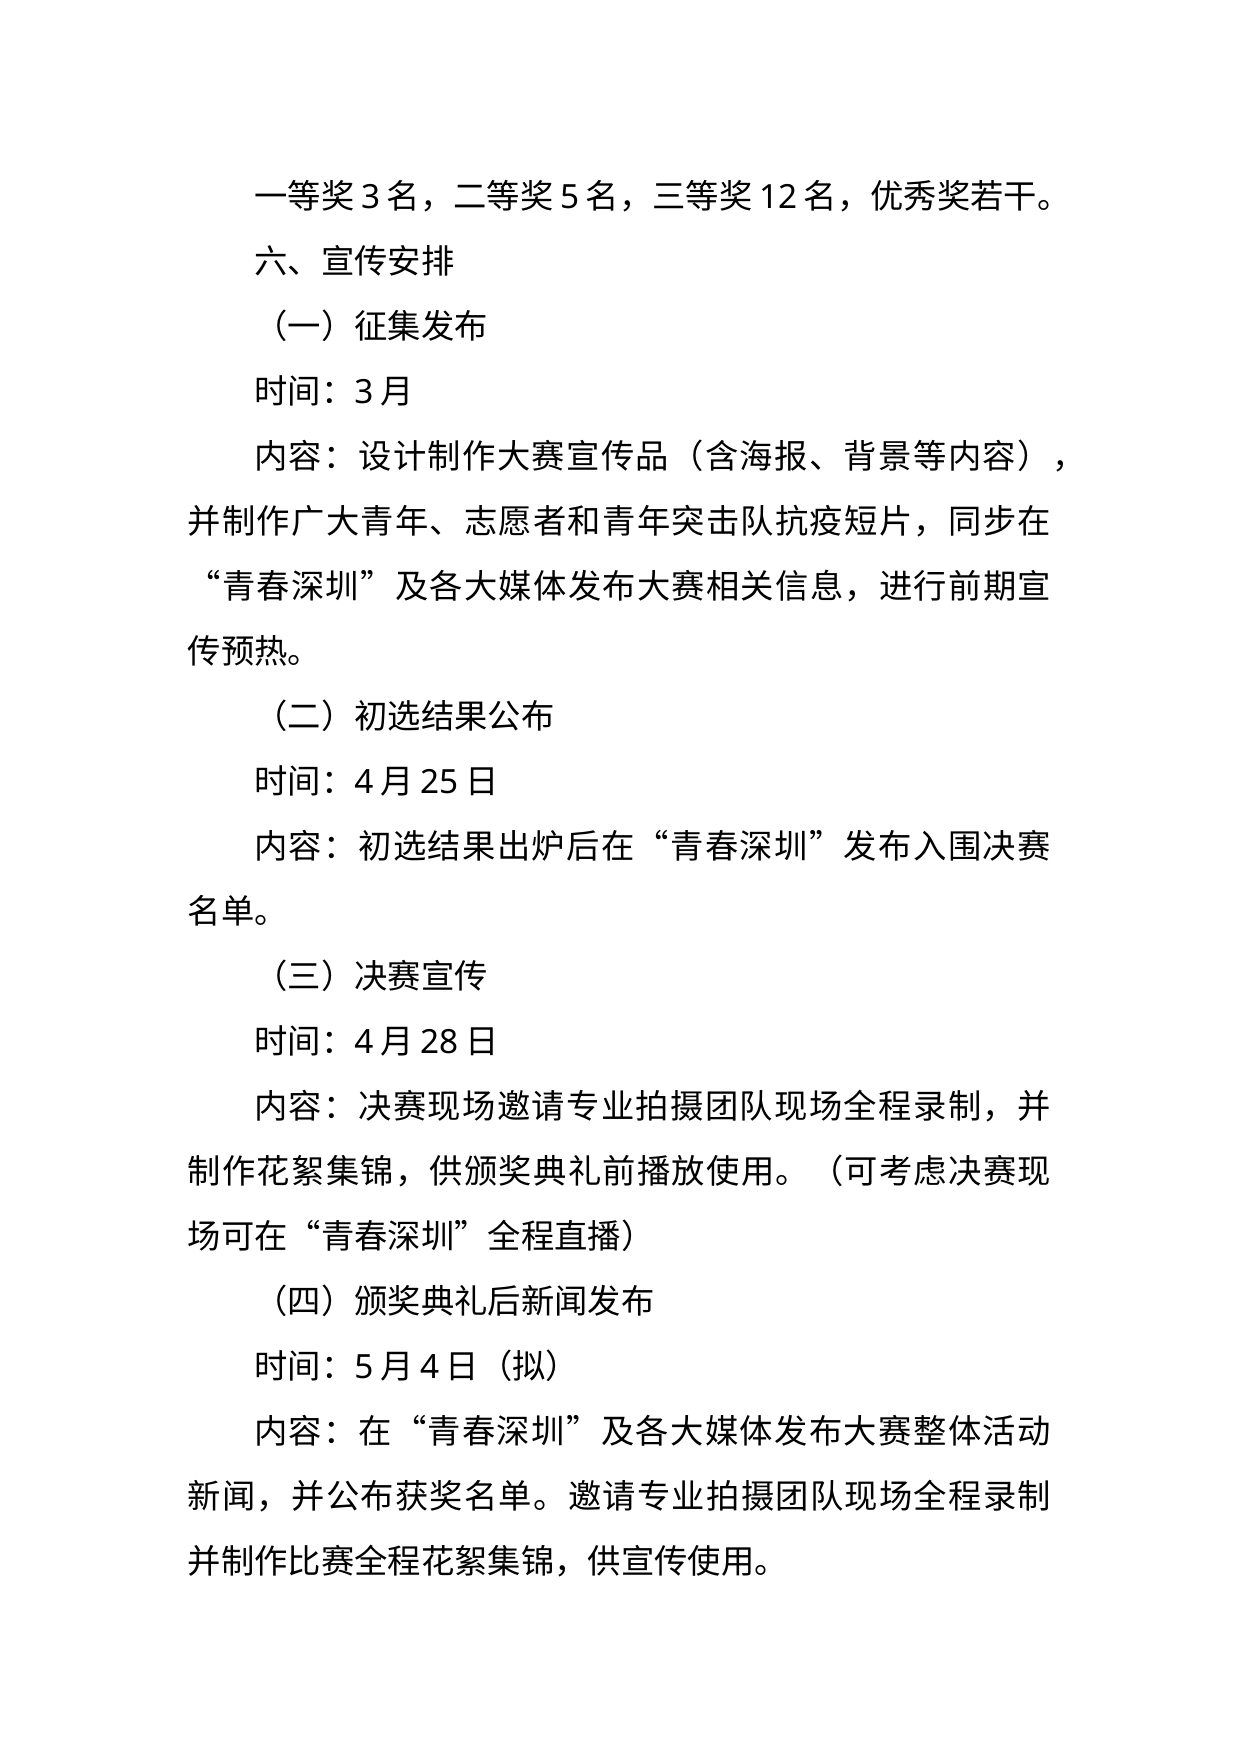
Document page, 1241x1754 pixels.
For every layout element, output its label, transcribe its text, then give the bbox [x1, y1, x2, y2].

text 一等奖3名，二等奖5名，三等奖12名，优秀奖若干。 [187, 162, 1053, 227]
text 时间：5月4日（拟） [254, 1332, 1053, 1397]
text （二）初选结果公布 [254, 682, 1053, 747]
text （三）决赛宣传 [254, 942, 1053, 1007]
text （四）颁奖典礼后新闻发布 [254, 1267, 1053, 1332]
text 时间：4月28日 [254, 1007, 1053, 1072]
text 六、宣传安排 [254, 227, 1053, 292]
text 内容：初选结果出炉后在“青春深圳”发布入围决赛名单。 [187, 812, 1053, 942]
text 时间：3月 [187, 357, 1053, 422]
text 时间：4月25日 [254, 747, 1053, 812]
text （一）征集发布 [254, 292, 1053, 357]
text 内容：设计制作大赛宣传品（含海报、背景等内容），并制作广大青年、志愿者和青年突击队抗疫短片，同步在“青春深圳”及各大媒体发布大赛相关信息，进行前期宣传预热。 [187, 422, 1053, 682]
text 内容：决赛现场邀请专业拍摄团队现场全程录制，并制作花絮集锦，供颁奖典礼前播放使用。（可考虑决赛现场可在“青春深圳”全程直播） [187, 1072, 1053, 1267]
text 内容：在“青春深圳”及各大媒体发布大赛整体活动新闻，并公布获奖名单。邀请专业拍摄团队现场全程录制，并制作比赛全程花絮集锦，供宣传使用。 [187, 1397, 1053, 1592]
